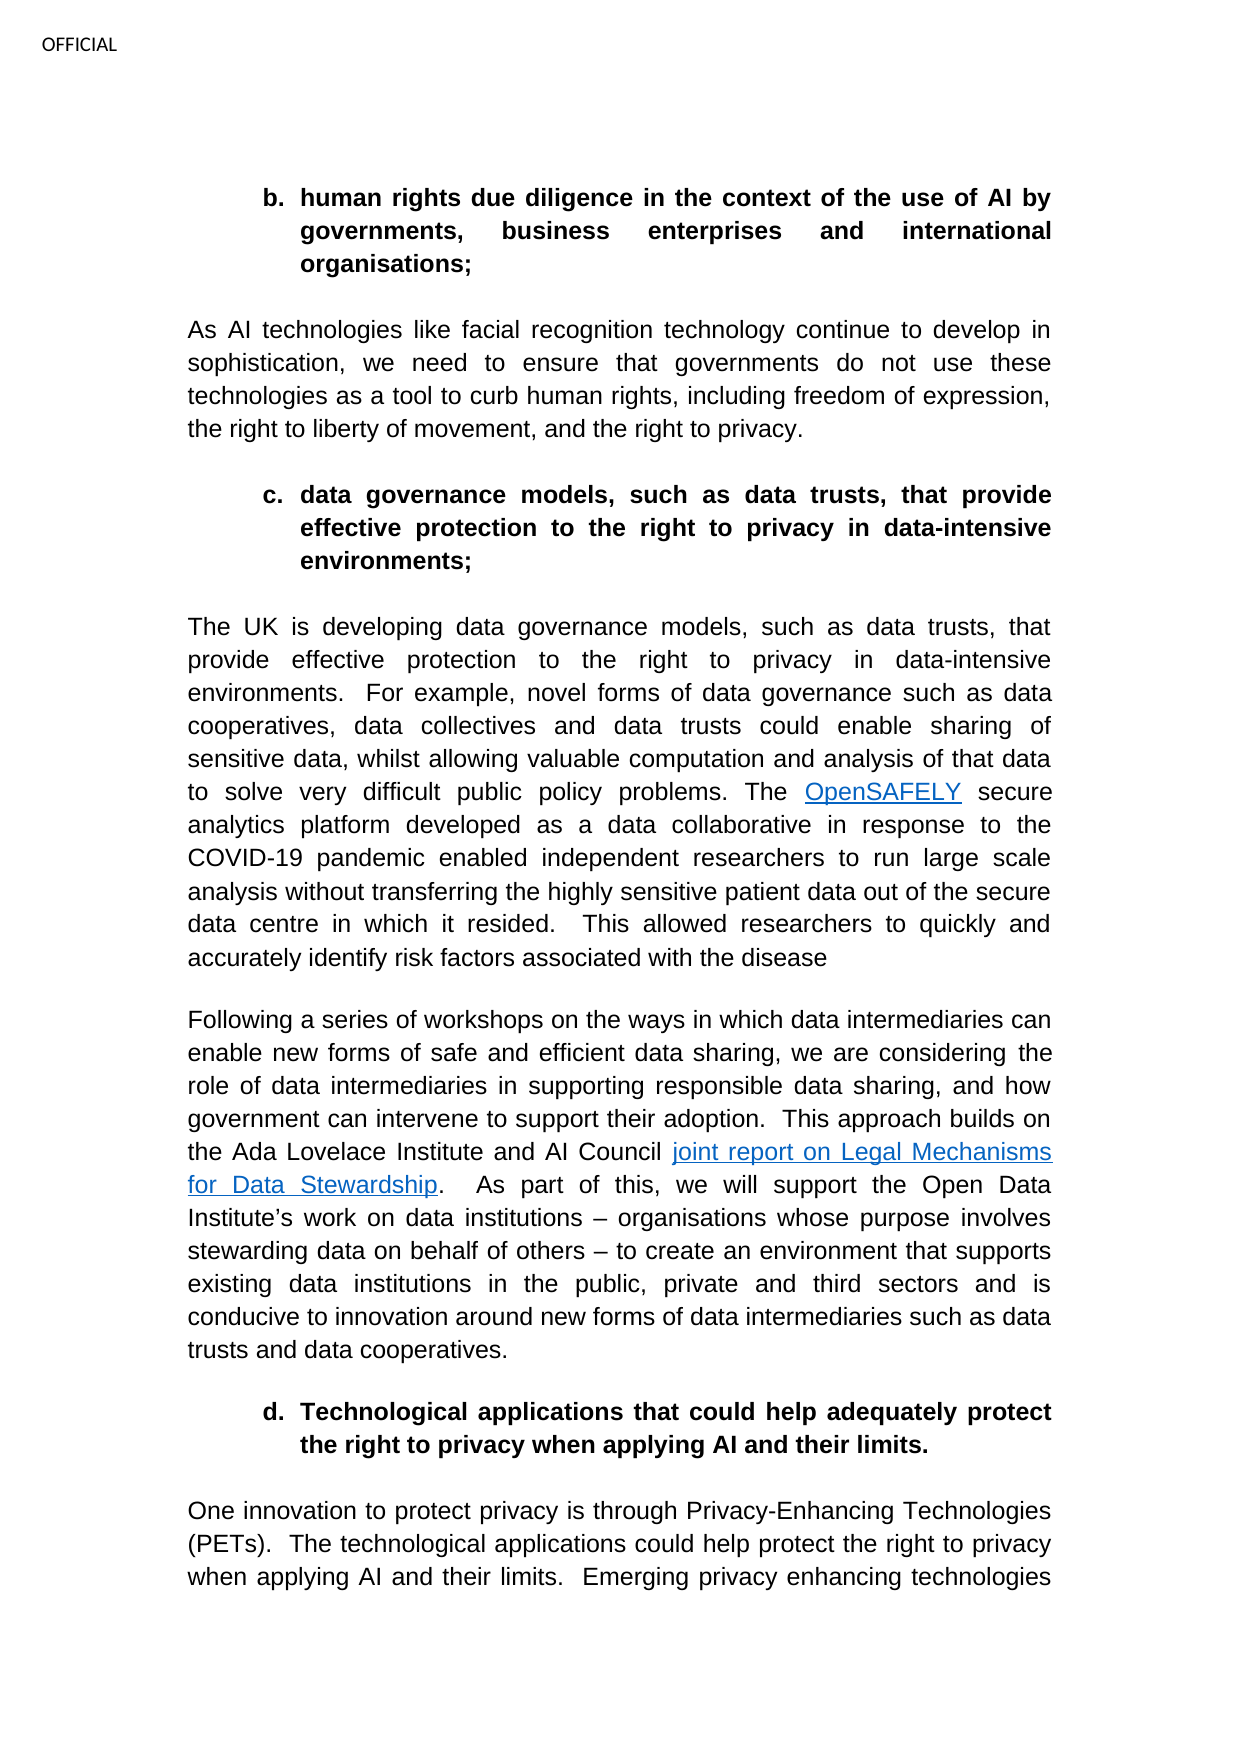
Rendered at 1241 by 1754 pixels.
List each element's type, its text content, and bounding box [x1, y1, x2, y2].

list human rights due diligence in the context of the use of AI by governments, business enterprises and international organisations; [262, 183, 1053, 278]
list data governance models, such as data trusts, that provide effective protection to the right to privacy in data-intensive environments; [262, 480, 1053, 575]
text Following a series of workshops on the ways in which data intermediaries can enable new forms of safe and efficient data sharing, we are considering the role of data intermediaries in supporting responsible data sharing, and how government can intervene to support their adoption. This approach builds on the Ada Lovelace Institute and AI Council joint report on Legal Mechanisms for Data Stewardship. As part of this, we will support the Open Data Institute’s work on data institutions – organisations whose purpose involves stewarding data on behalf of others – to create an environment that supports existing data institutions in the public, private and third sectors and is conducive to innovation around new forms of data intermediaries such as data trusts and data cooperatives. [187, 1005, 1053, 1364]
list Technological applications that could help adequately protect the right to privacy when applying AI and their limits. [262, 1397, 1053, 1459]
text The UK is developing data governance models, such as data trusts, that provide effective protection to the right to privacy in data-intensive environments. For example, novel forms of data governance such as data cooperatives, data collectives and data trusts could enable sharing of sensitive data, whilst allowing valuable computation and analysis of that data to solve very difficult public policy problems. The OpenSAFELY secure analytics platform developed as a data collaborative in response to the COVID-19 pandemic enabled independent researchers to run large scale analysis without transferring the highly sensitive patient data out of the secure data centre in which it resided. This allowed researchers to quickly and accurately identify risk factors associated with the disease [187, 612, 1053, 971]
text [187, 1496, 1053, 1591]
text As AI technologies like facial recognition technology continue to develop in sophistication, we need to ensure that governments do not use these technologies as a tool to curb human rights, including freedom of expression, the right to liberty of movement, and the right to privacy. [187, 315, 1053, 443]
